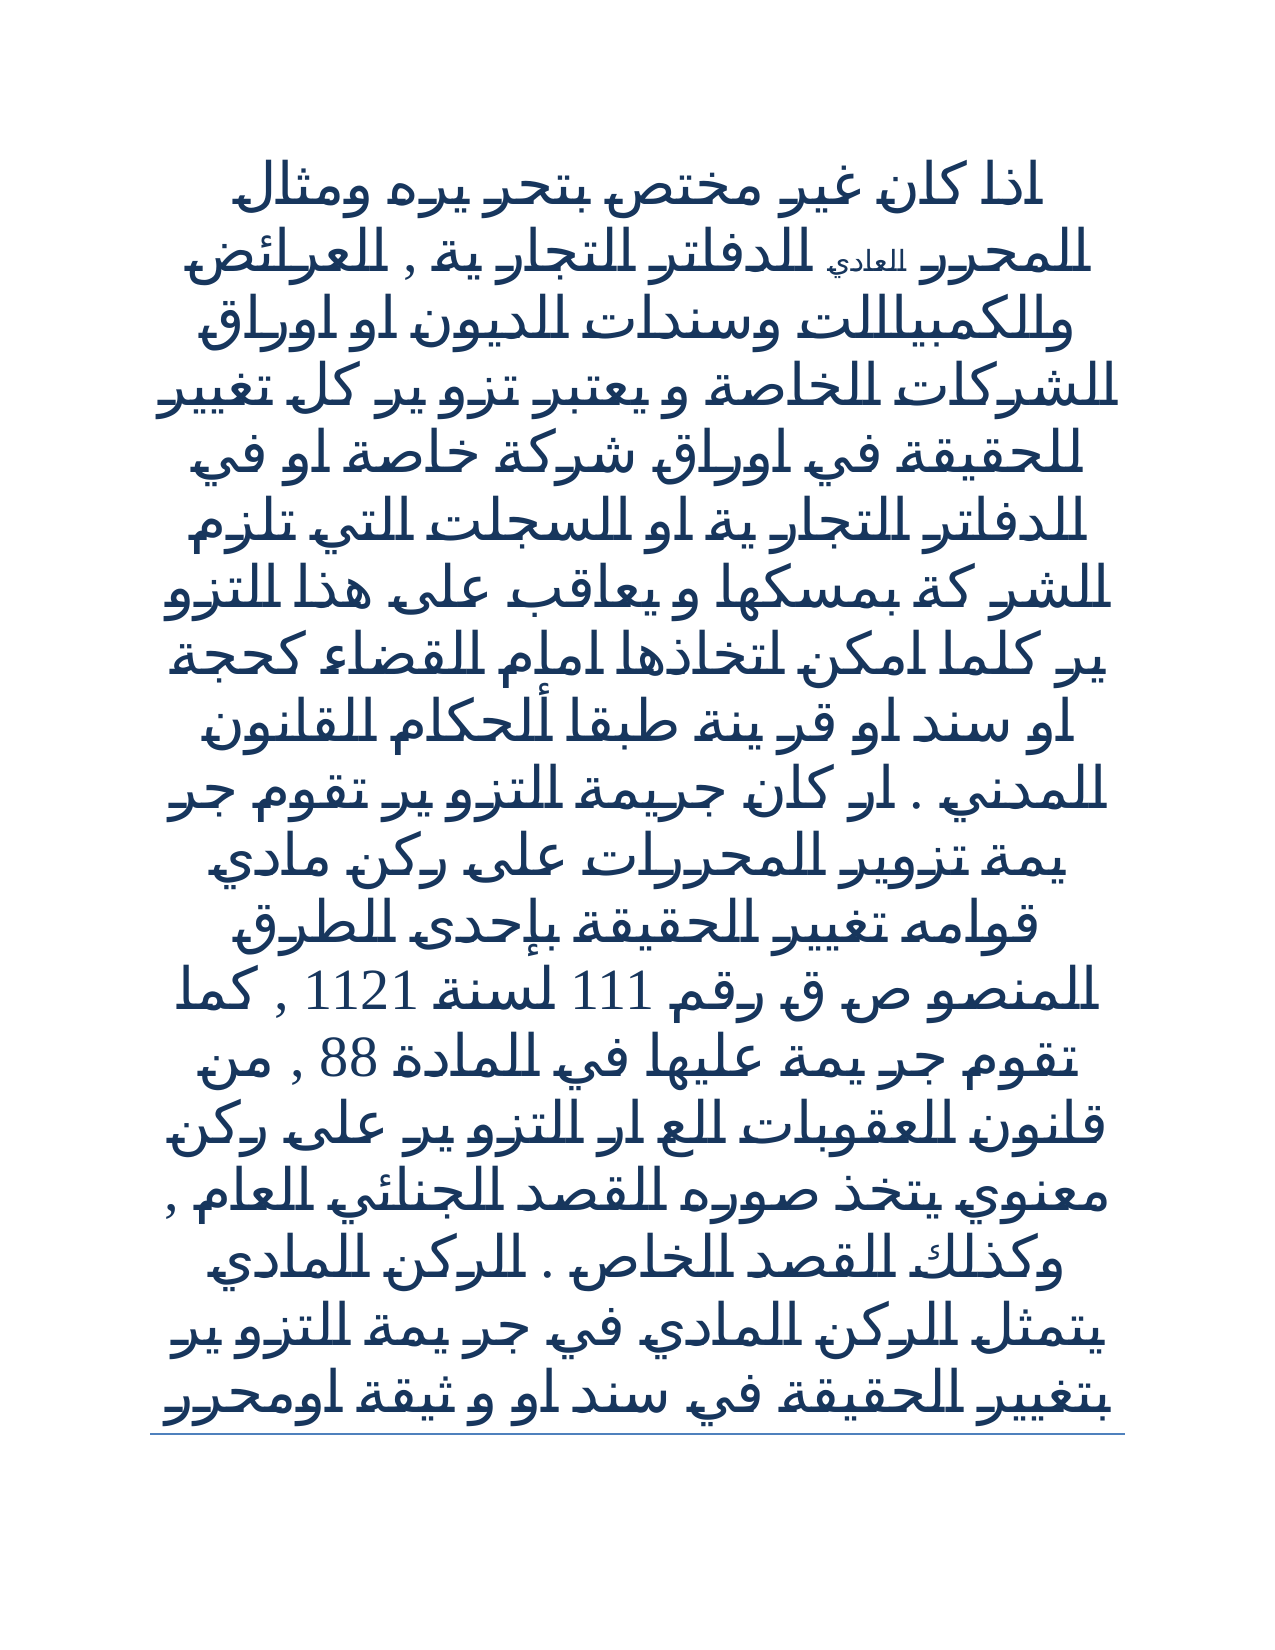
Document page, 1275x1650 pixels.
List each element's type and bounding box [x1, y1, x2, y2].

title [150, 150, 1125, 1433]
